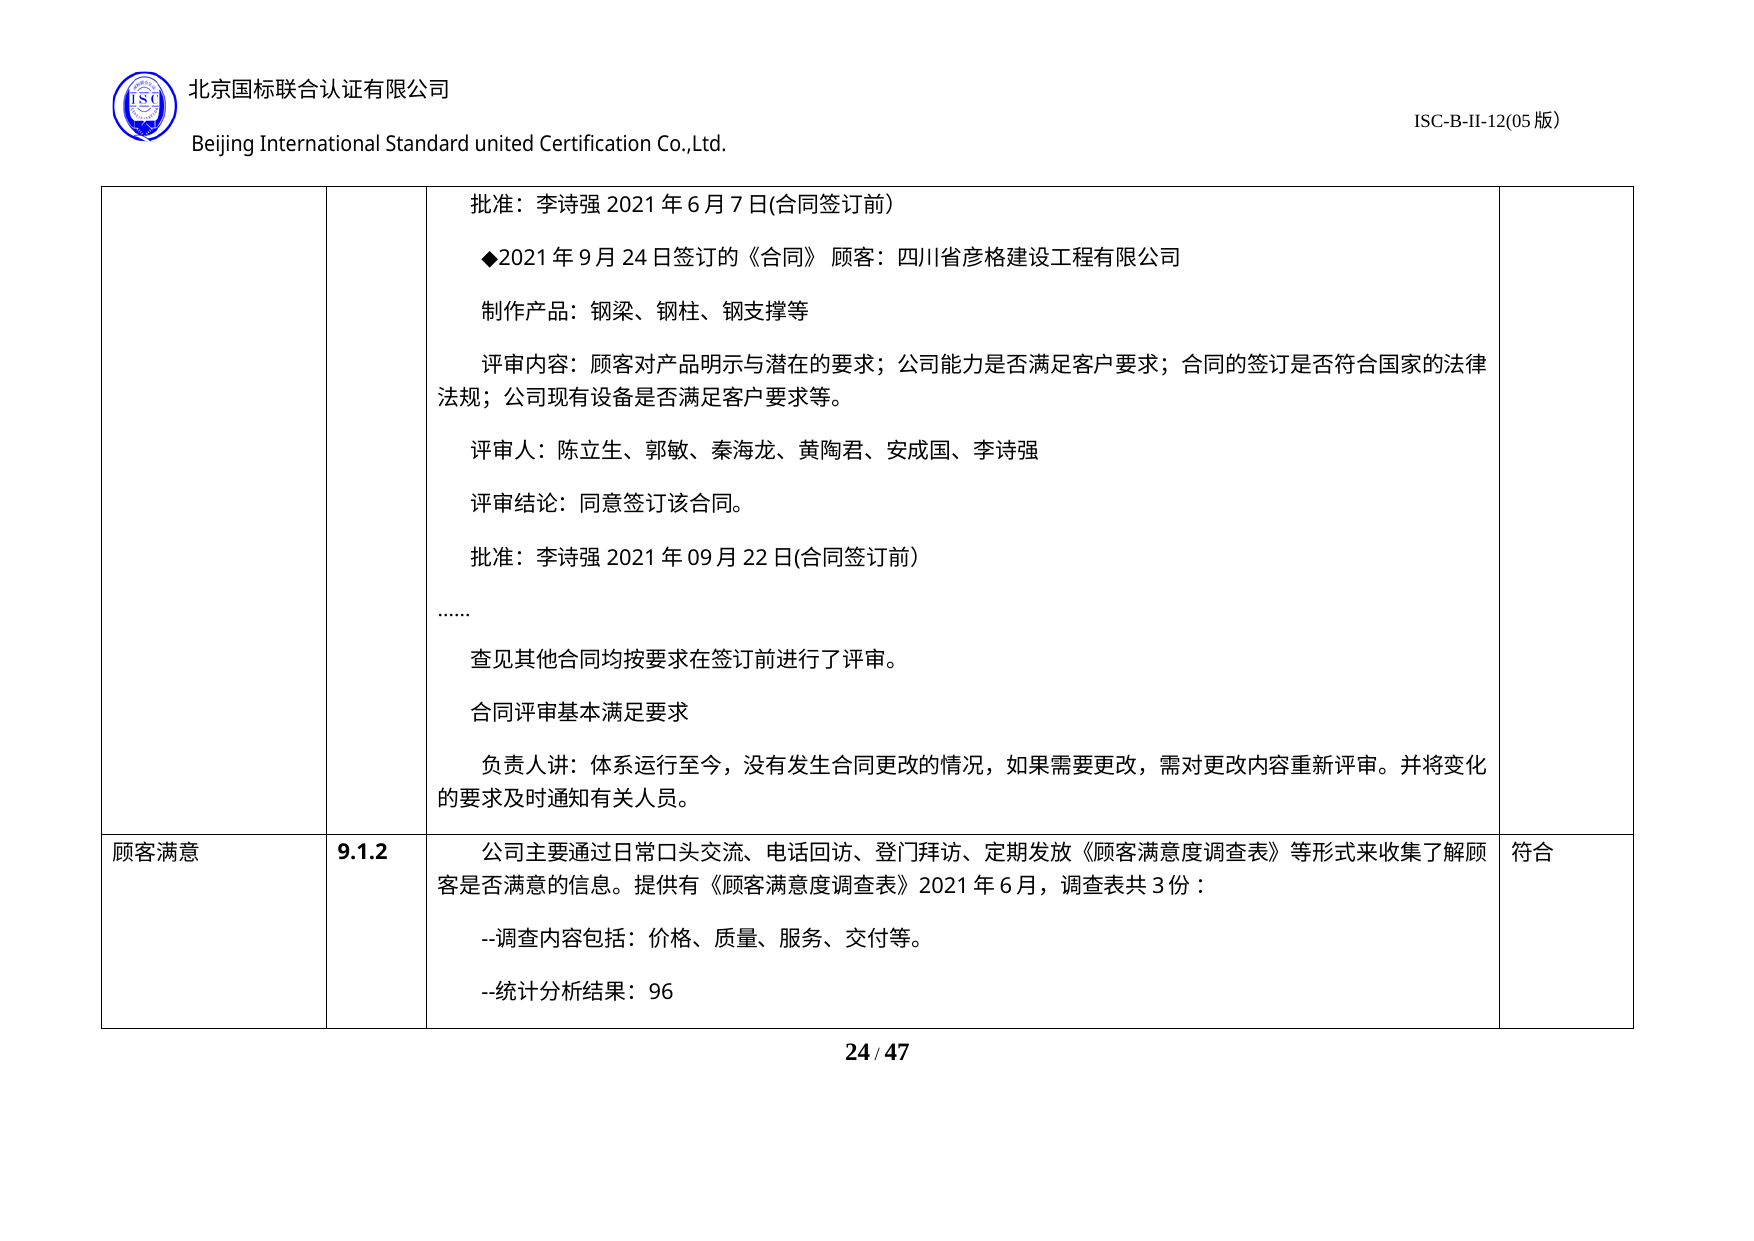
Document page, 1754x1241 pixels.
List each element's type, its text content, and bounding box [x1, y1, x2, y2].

table_cell [102, 187, 326, 834]
table_cell 9.1.2 [327, 835, 426, 1027]
picture [112, 71, 180, 140]
table_cell [327, 187, 426, 834]
table_cell 符合 [1500, 835, 1633, 1027]
table_cell 顾客满意 [102, 835, 326, 1027]
